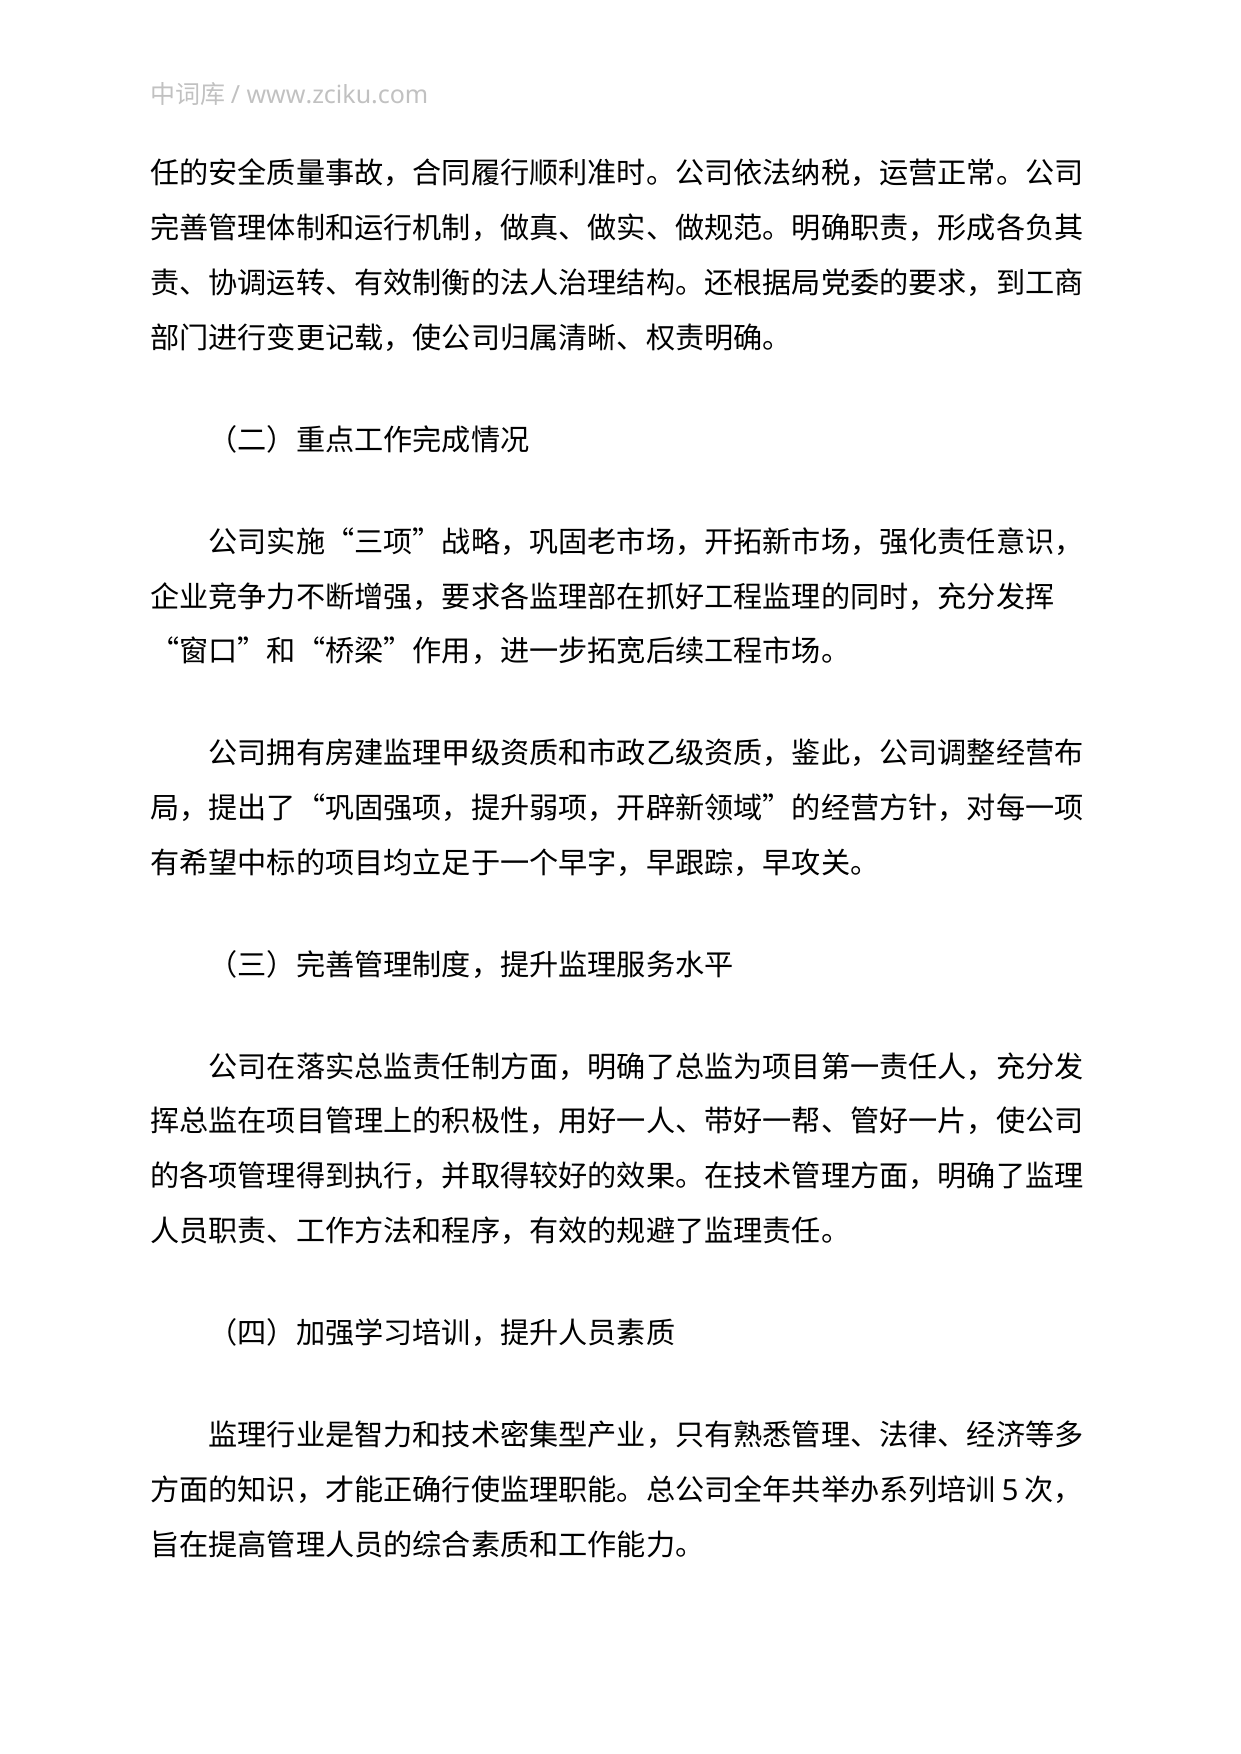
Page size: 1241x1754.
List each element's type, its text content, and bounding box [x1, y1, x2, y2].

text （三）完善管理制度，提升监理服务水平 [150, 941, 1090, 984]
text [150, 150, 1090, 357]
text （四）加强学习培训，提升人员素质 [150, 1309, 1090, 1352]
text 公司实施“三项”战略，巩固老市场，开拓新市场，强化责任意识，企业竞争力不断增强，要求各监理部在抓好工程监理的同时，充分发挥“窗口”和“桥梁”作用，进一步拓宽后续工程市场。 [150, 518, 1090, 670]
text 监理行业是智力和技术密集型产业，只有熟悉管理、法律、经济等多方面的知识，才能正确行使监理职能。总公司全年共举办系列培训5次，旨在提高管理人员的综合素质和工作能力。 [150, 1411, 1090, 1563]
text （二）重点工作完成情况 [150, 416, 1090, 459]
text 公司在落实总监责任制方面，明确了总监为项目第一责任人，充分发挥总监在项目管理上的积极性，用好一人、带好一帮、管好一片，使公司的各项管理得到执行，并取得较好的效果。在技术管理方面，明确了监理人员职责、工作方法和程序，有效的规避了监理责任。 [150, 1043, 1090, 1250]
text 公司拥有房建监理甲级资质和市政乙级资质，鉴此，公司调整经营布局，提出了“巩固强项，提升弱项，开辟新领域”的经营方针，对每一项有希望中标的项目均立足于一个早字，早跟踪，早攻关。 [150, 730, 1090, 882]
